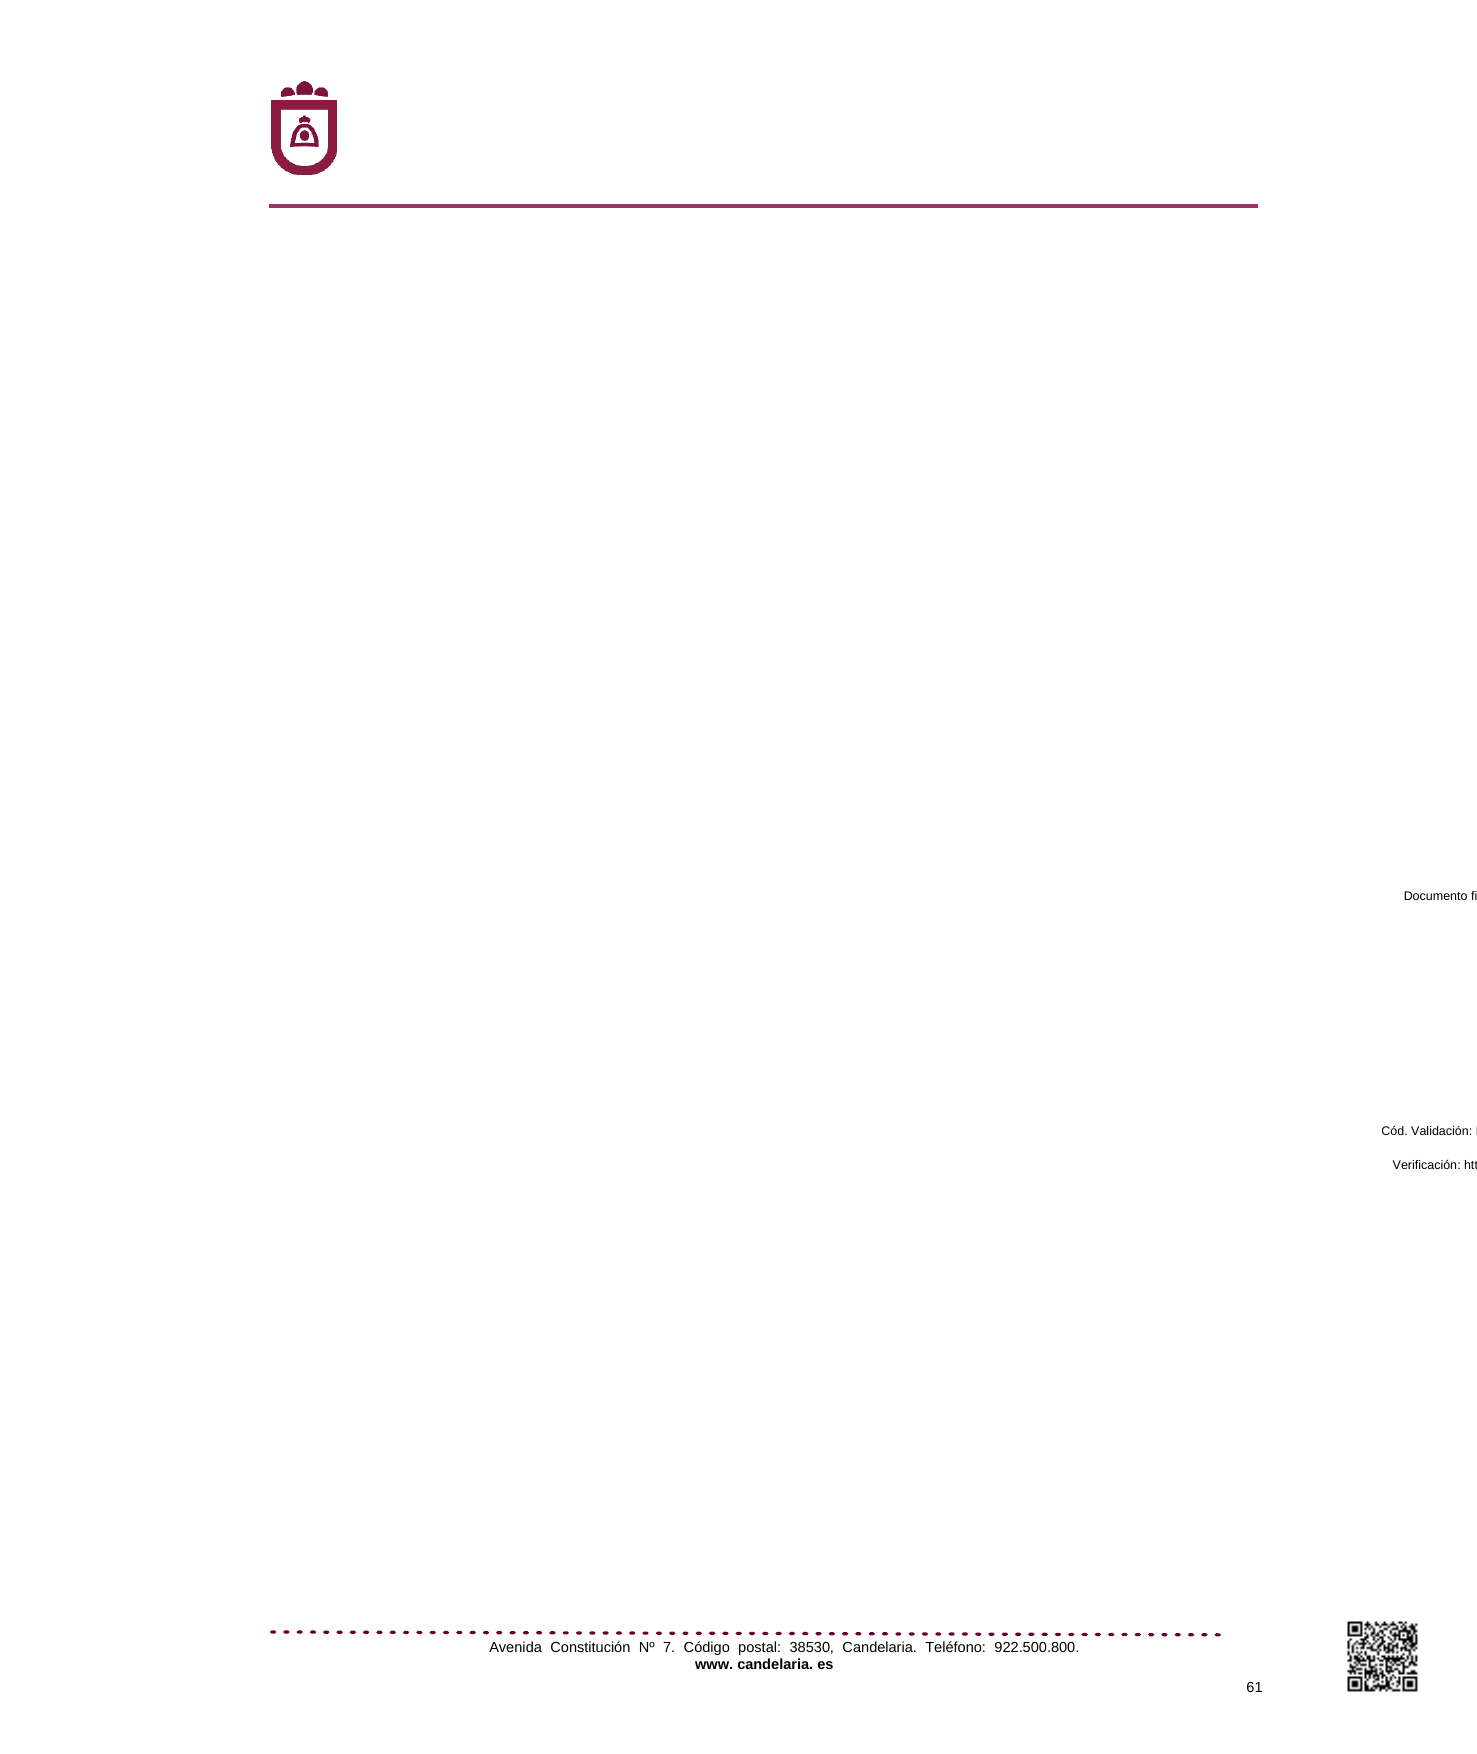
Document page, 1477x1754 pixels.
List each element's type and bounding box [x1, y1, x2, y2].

picture [271, 81, 337, 175]
picture [1346, 1620, 1420, 1694]
